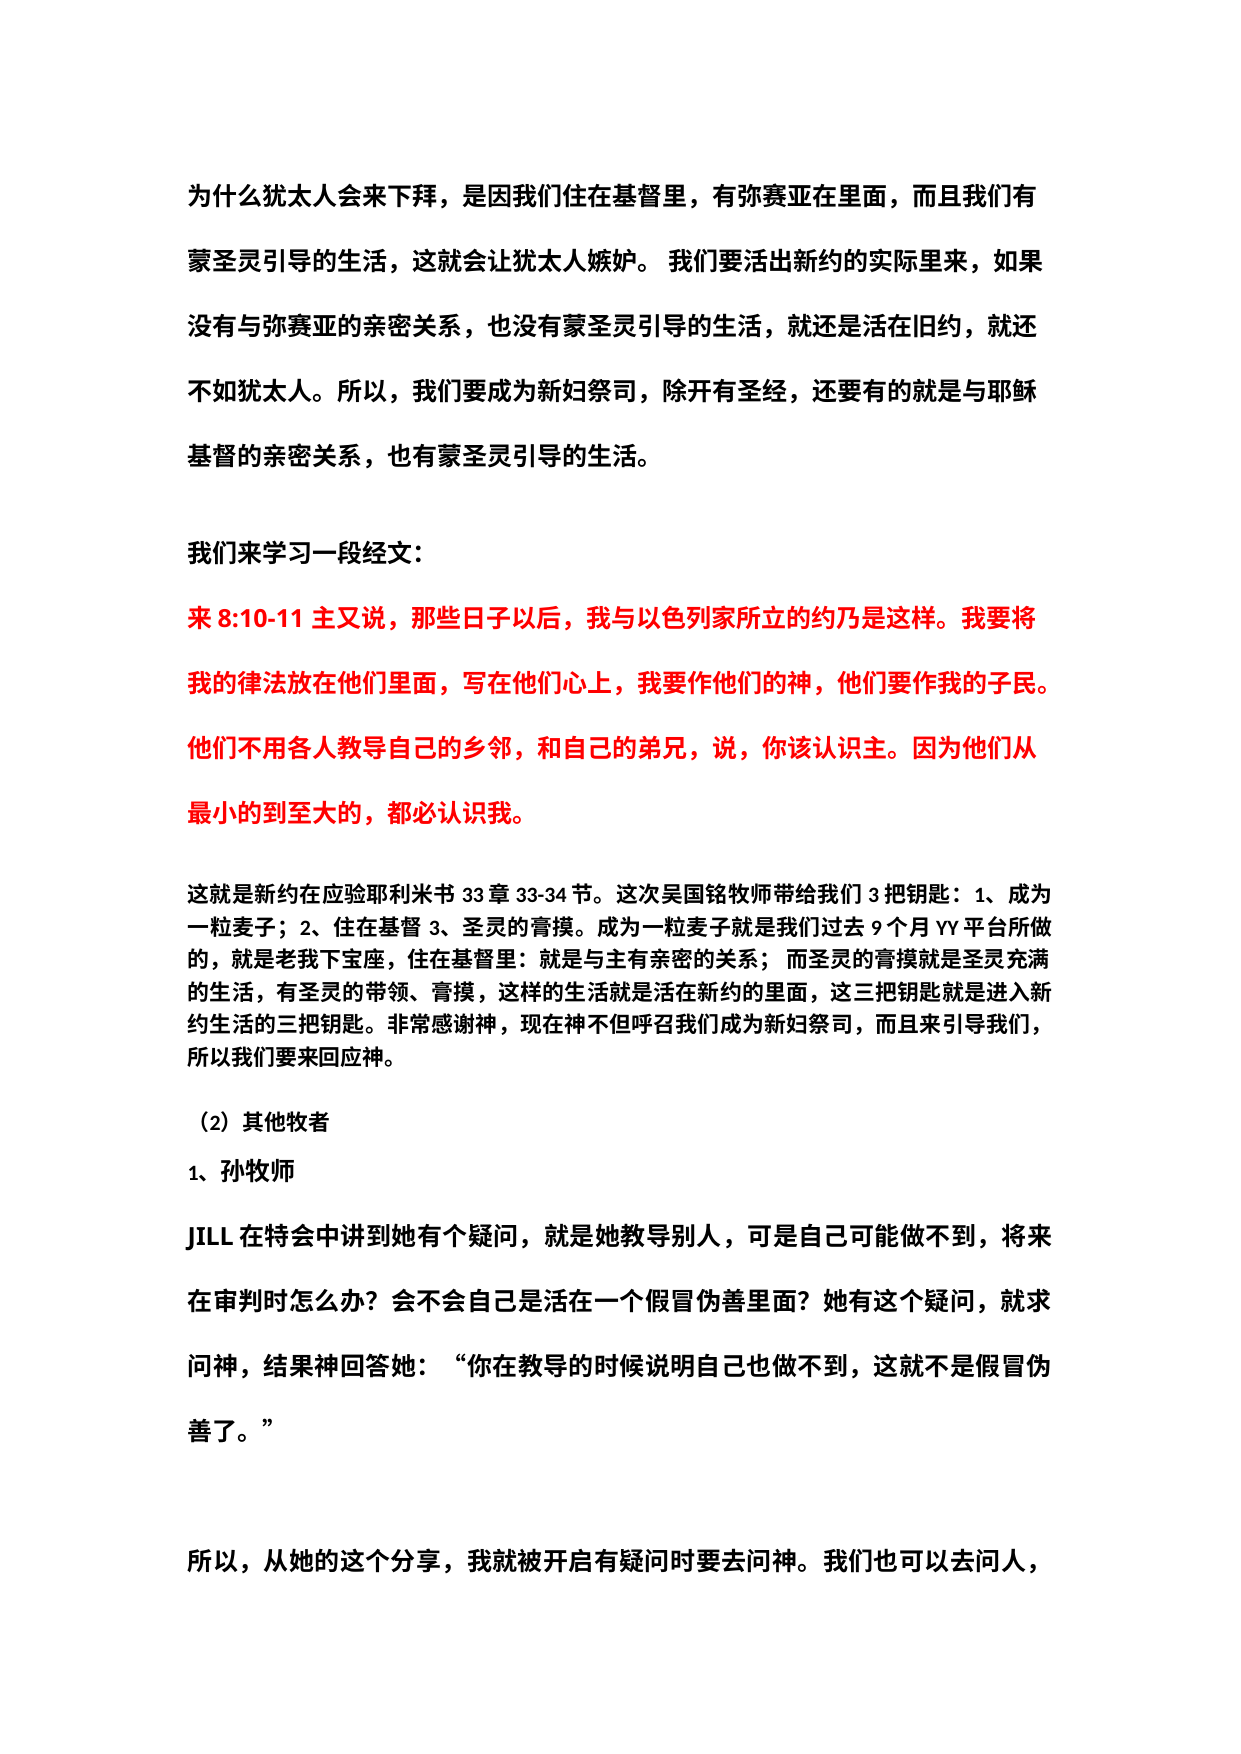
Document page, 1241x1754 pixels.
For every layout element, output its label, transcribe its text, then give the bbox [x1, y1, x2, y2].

text 来8:10-11 主又说，那些日子以后，我与以色列家所立的约乃是这样。我要将我的律法放在他们里面，写在他们心上，我要作他们的神，他们要作我的子民。他们不用各人教导自己的乡邻，和自己的弟兄，说，你该认识主。因为他们从最小的到至大的，都必认识我。 [187, 584, 1053, 844]
text 这就是新约在应验耶利米书33章33-34节。这次吴国铭牧师带给我们3把钥匙：1、成为一粒麦子；2、住在基督 3、圣灵的膏摸。成为一粒麦子就是我们过去9个月YY平台所做的，就是老我下宝座，住在基督里：就是与主有亲密的关系； 而圣灵的膏摸就是圣灵充满的生活，有圣灵的带领、膏摸，这样的生活就是活在新约的里面，这三把钥匙就是进入新约生活的三把钥匙。非常感谢神，现在神不但呼召我们成为新妇祭司，而且来引导我们，所以我们要来回应神。 [187, 877, 1053, 1072]
text 1、孙牧师 [187, 1137, 1053, 1202]
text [187, 1527, 1053, 1592]
text 我们来学习一段经文： [187, 519, 1053, 584]
text JILL在特会中讲到她有个疑问，就是她教导别人，可是自己可能做不到，将来在审判时怎么办？会不会自己是活在一个假冒伪善里面？她有这个疑问，就求问神，结果神回答她：“你在教导的时候说明自己也做不到，这就不是假冒伪善了。” [187, 1202, 1053, 1462]
text （2）其他牧者 [187, 1104, 1053, 1137]
text 为什么犹太人会来下拜，是因我们住在基督里，有弥赛亚在里面，而且我们有蒙圣灵引导的生活，这就会让犹太人嫉妒。 我们要活出新约的实际里来，如果没有与弥赛亚的亲密关系，也没有蒙圣灵引导的生活，就还是活在旧约，就还不如犹太人。所以，我们要成为新妇祭司，除开有圣经，还要有的就是与耶稣基督的亲密关系，也有蒙圣灵引导的生活。 [187, 162, 1053, 487]
